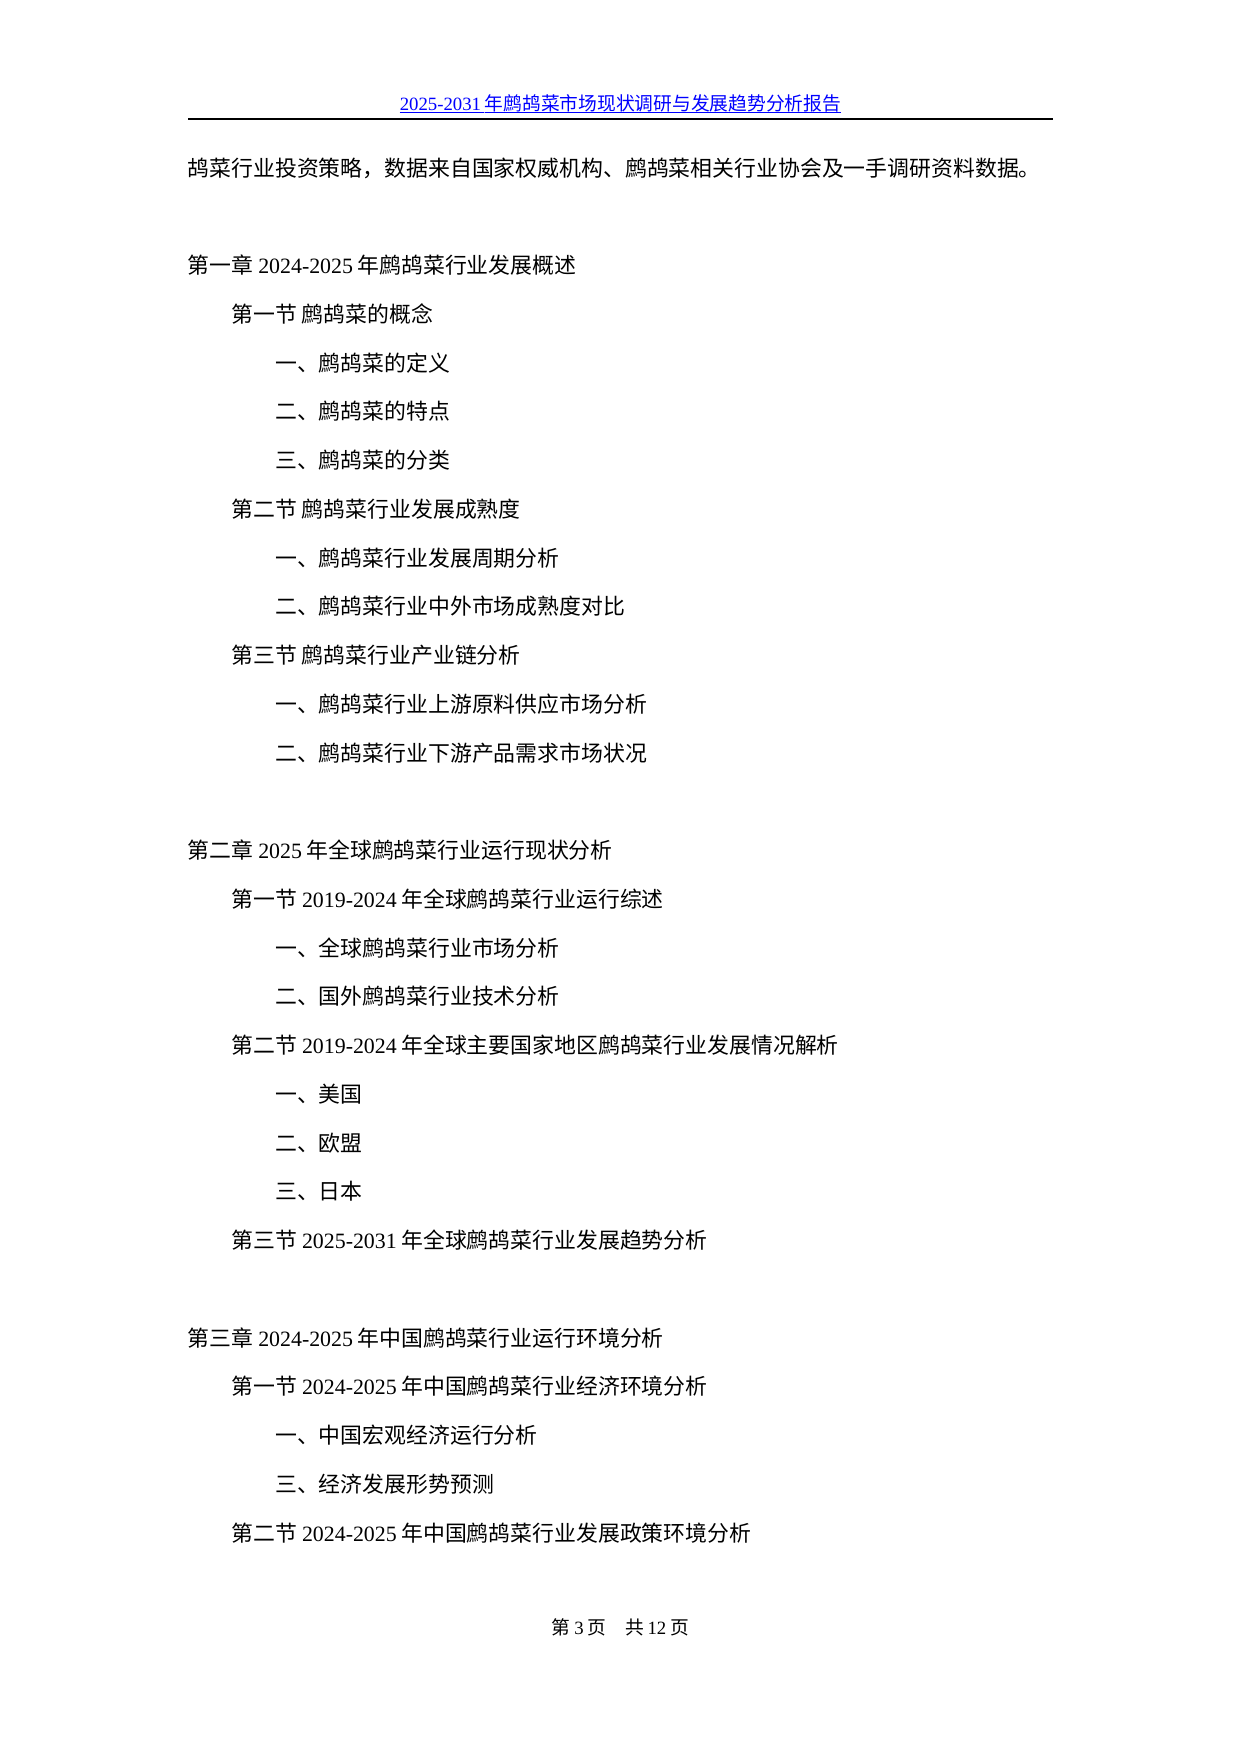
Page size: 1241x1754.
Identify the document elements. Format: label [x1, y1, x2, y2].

text [187, 150, 1053, 1548]
